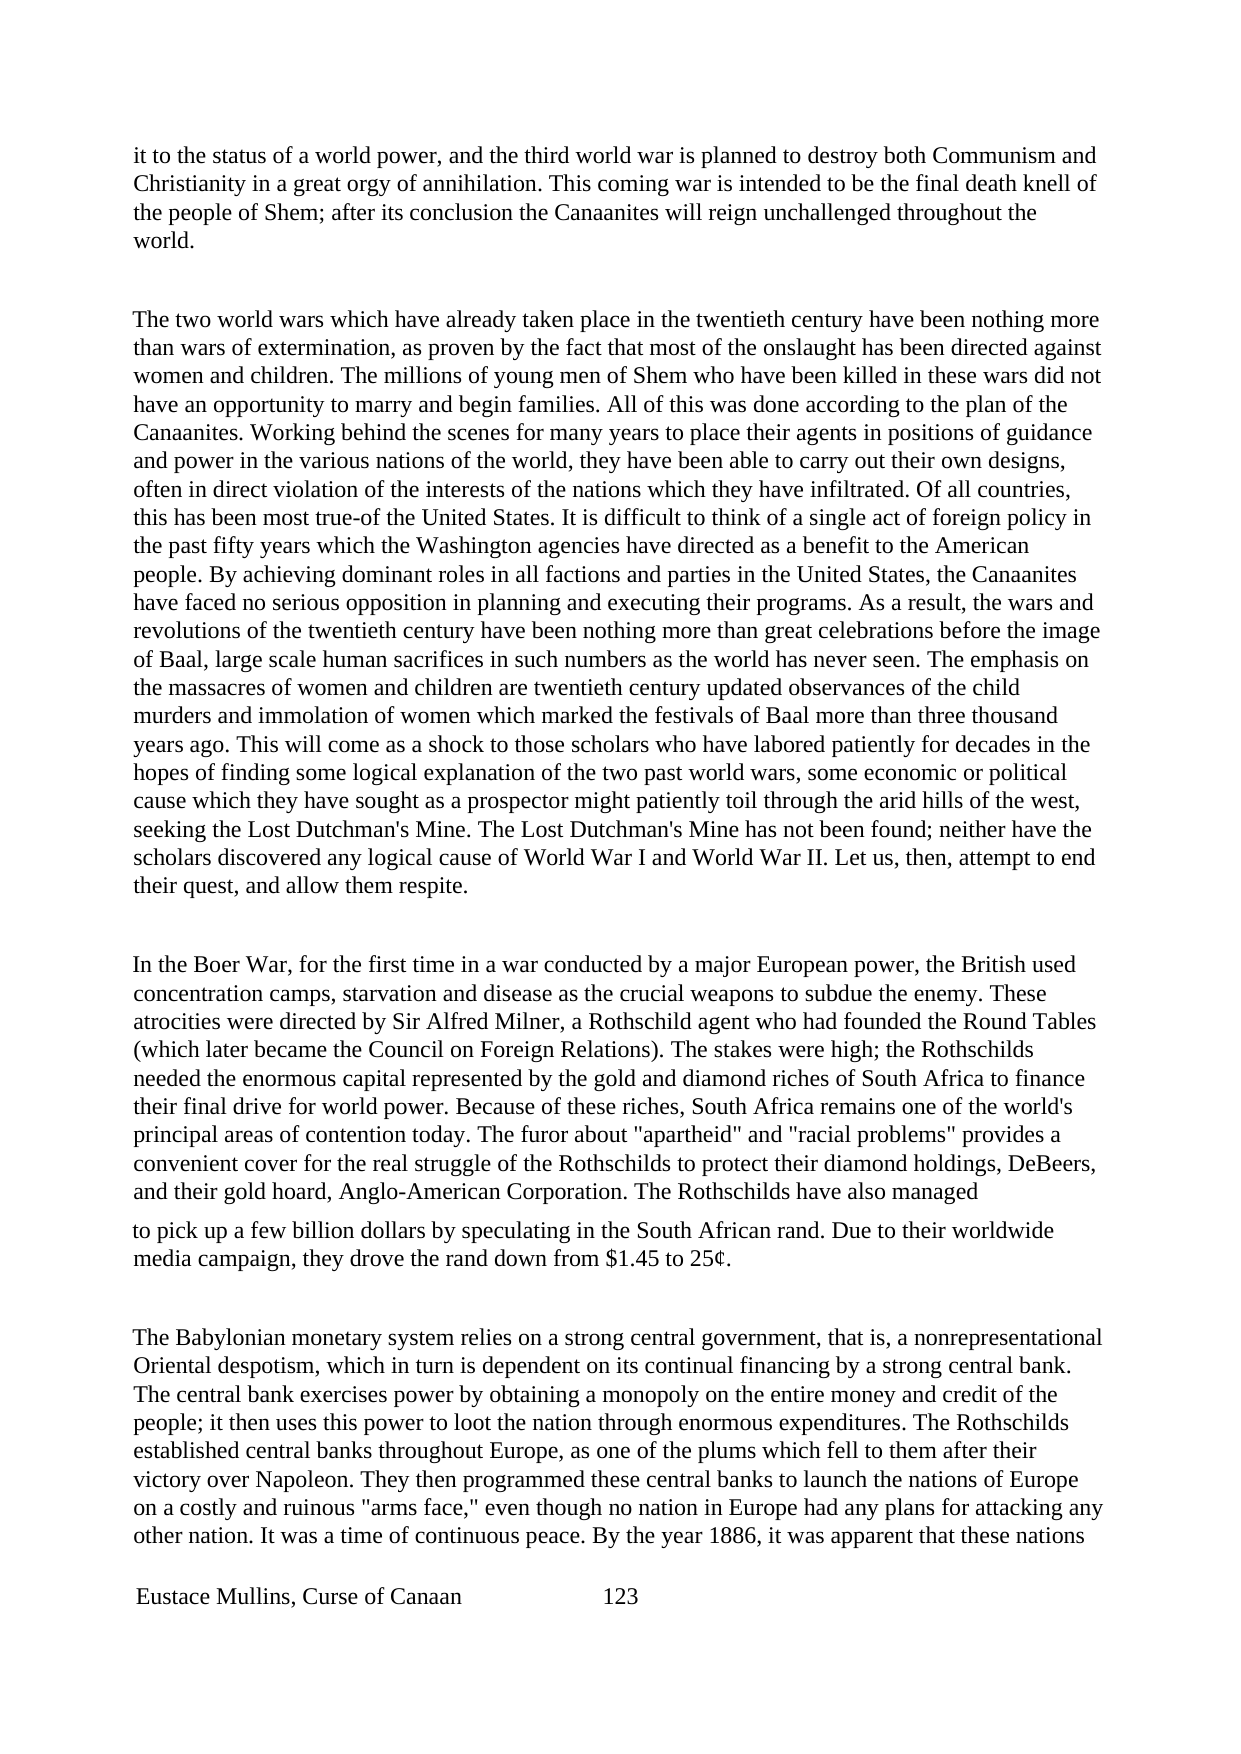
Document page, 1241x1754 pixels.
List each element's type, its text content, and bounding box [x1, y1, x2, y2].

text The two world wars which have already taken place in the twentieth century have been nothing more than wars of extermination, as proven by the fact that most of the onslaught has been directed against women and children. The millions of young men of Shem who have been killed in these wars did not have an opportunity to marry and begin families. All of this was done according to the plan of the Canaanites. Working behind the scenes for many years to place their agents in positions of guidance and power in the various nations of the world, they have been able to carry out their own designs, often in direct violation of the interests of the nations which they have infiltrated. Of all countries, this has been most true-of the United States. It is difficult to think of a single act of foreign policy in the past fifty years which the Washington agencies have directed as a benefit to the American people. By achieving dominant roles in all factions and parties in the United States, the Canaanites have faced no serious opposition in planning and executing their programs. As a result, the wars and revolutions of the twentieth century have been nothing more than great celebrations before the image of Baal, large scale human sacrifices in such numbers as the world has never seen. The emphasis on the massacres of women and children are twentieth century updated observances of the child murders and immolation of women which marked the festivals of Baal more than three thousand years ago. This will come as a shock to those scholars who have labored patiently for decades in the hopes of finding some logical explanation of the two past world wars, some economic or political cause which they have sought as a prospector might patiently toil through the arid hills of the west, seeking the Lost Dutchman's Mine. The Lost Dutchman's Mine has not been found; neither have the scholars discovered any logical cause of World War I and World War II. Let us, then, attempt to end their quest, and allow them respite. [132, 305, 1106, 899]
text to pick up a few billion dollars by speculating in the South African rand. Due to their worldwide media campaign, they drove the rand down from $1.45 to 25¢. [132, 1216, 1072, 1272]
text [132, 1323, 1106, 1549]
text In the Boer War, for the first time in a war conducted by a major European power, the British used concentration camps, starvation and disease as the crucial weapons to subdue the enemy. These atrocities were directed by Sir Alfred Milner, a Rothschild agent who had founded the Round Tables (which later became the Council on Foreign Relations). The stakes were high; the Rothschilds needed the enormous capital represented by the gold and diamond riches of South Africa to finance their final drive for world power. Because of these riches, South Africa remains one of the world's principal areas of contention today. The furor about "apartheid" and "racial problems" provides a convenient cover for the real struggle of the Rothschilds to protect their diamond holdings, DeBeers, and their gold hoard, Anglo-American Corporation. The Rothschilds have also managed [132, 950, 1105, 1204]
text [132, 141, 1103, 254]
